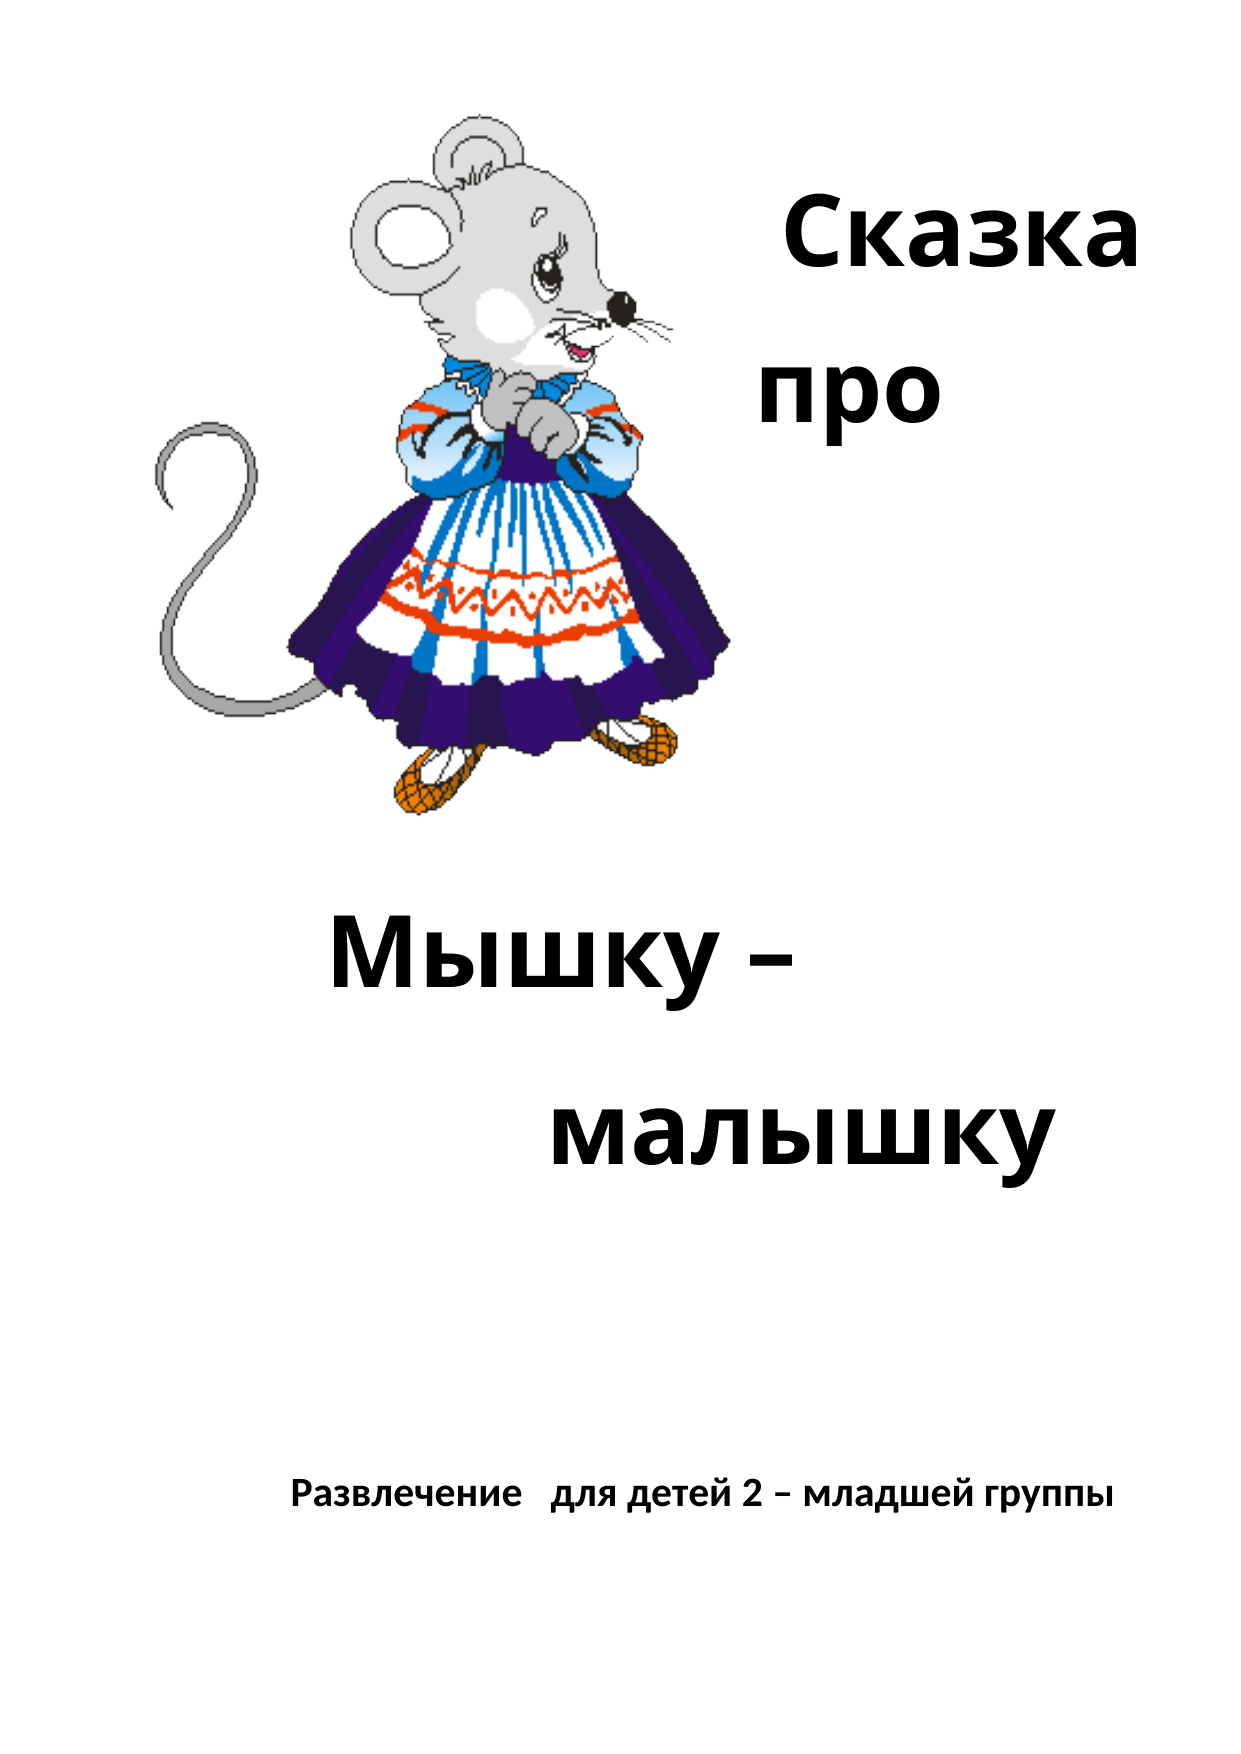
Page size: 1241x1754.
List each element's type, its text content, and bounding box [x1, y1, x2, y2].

text Развлечение для детей 2 – младшей группы [177, 1466, 1152, 1517]
text малышку [325, 1058, 1152, 1194]
text Сказка про [736, 159, 1152, 452]
picture [151, 112, 736, 819]
text Мышку – [325, 493, 1152, 1016]
